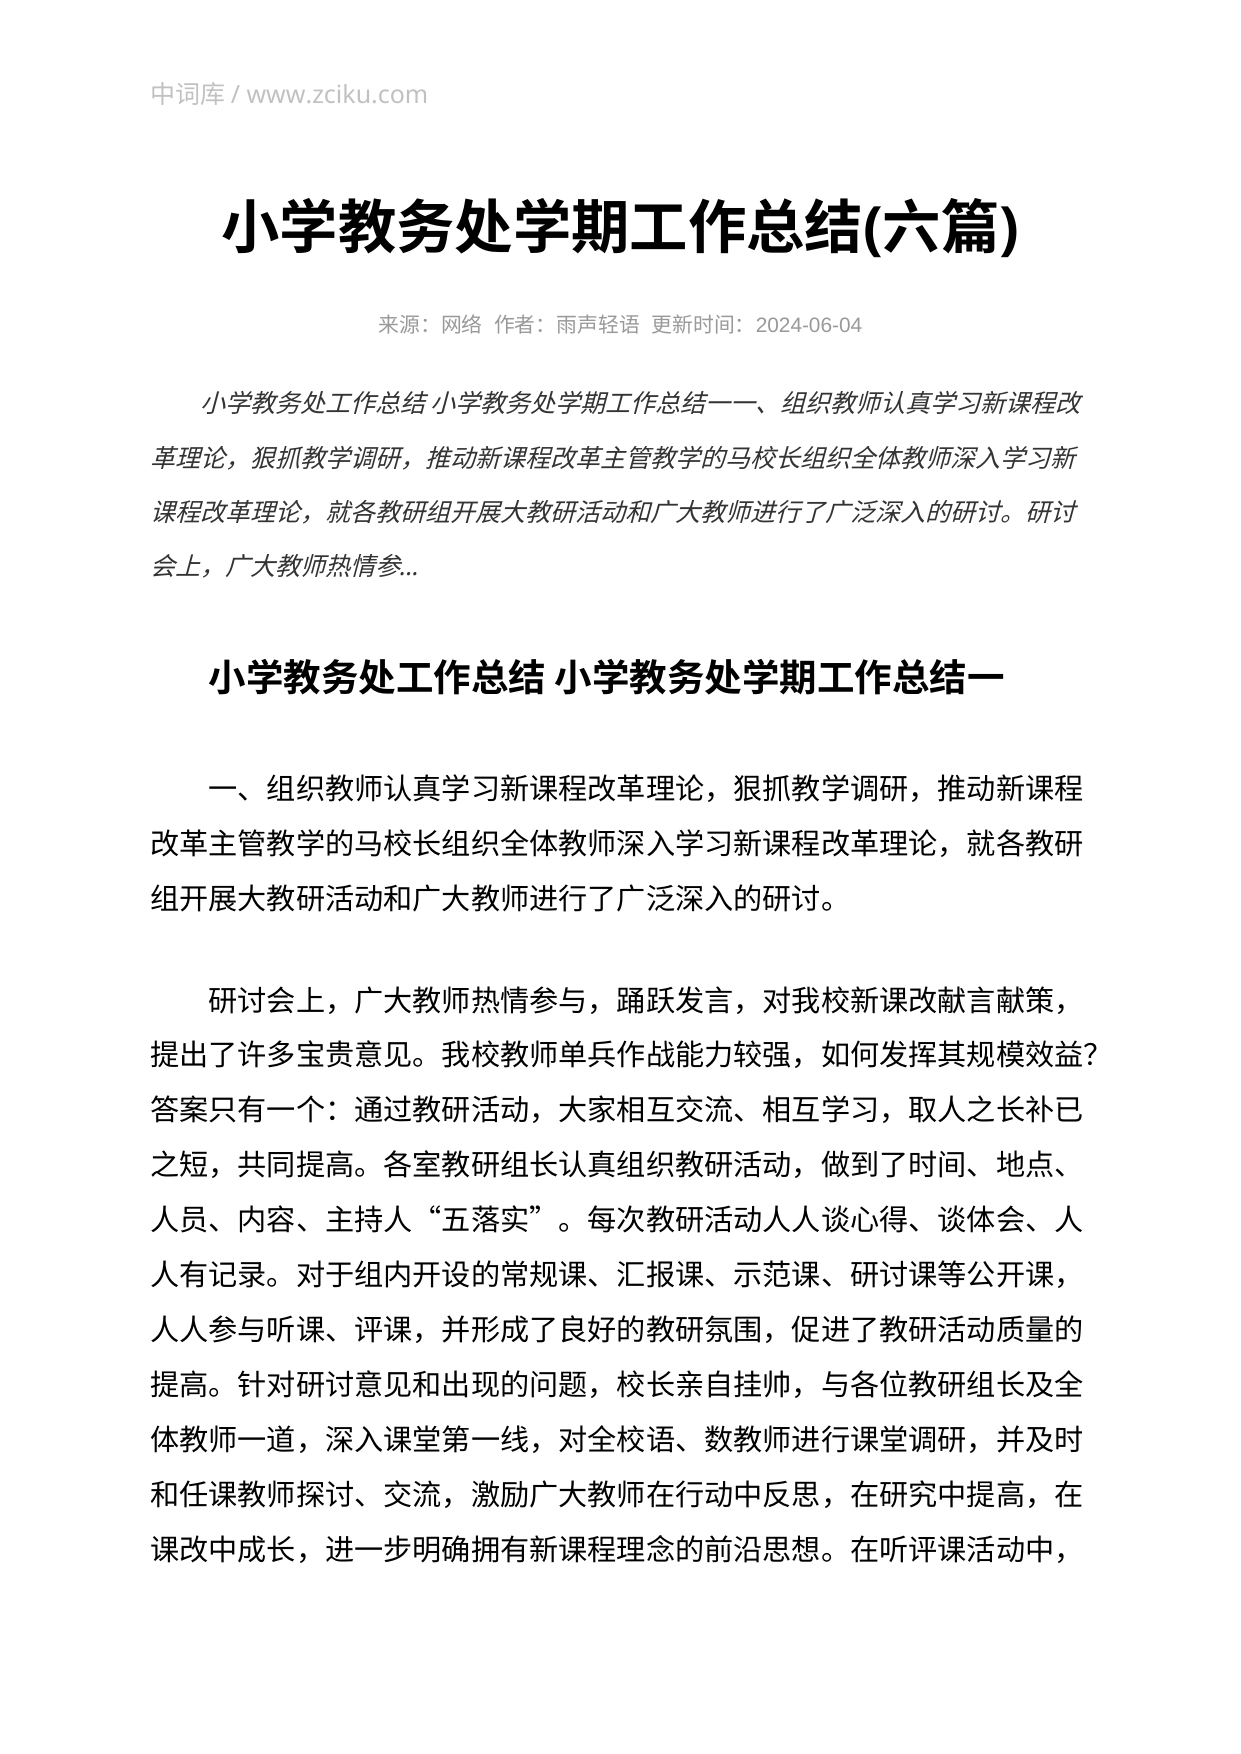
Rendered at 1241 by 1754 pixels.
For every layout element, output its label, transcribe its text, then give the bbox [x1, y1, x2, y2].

text 来源：网络 作者：雨声轻语 更新时间：2024-06-04 [150, 313, 1090, 337]
text 小学教务处工作总结 小学教务处学期工作总结一一、组织教师认真学习新课程改革理论，狠抓教学调研，推动新课程改革主管教学的马校长组织全体教师深入学习新课程改革理论，就各教研组开展大教研活动和广大教师进行了广泛深入的研讨。研讨会上，广大教师热情参... [150, 384, 1090, 583]
subtitle 小学教务处学期工作总结(六篇) [150, 181, 1090, 266]
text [150, 977, 1090, 1568]
text 一、组织教师认真学习新课程改革理论，狠抓教学调研，推动新课程改革主管教学的马校长组织全体教师深入学习新课程改革理论，就各教研组开展大教研活动和广大教师进行了广泛深入的研讨。 [150, 766, 1090, 918]
text 小学教务处工作总结 小学教务处学期工作总结一 [150, 648, 1090, 702]
